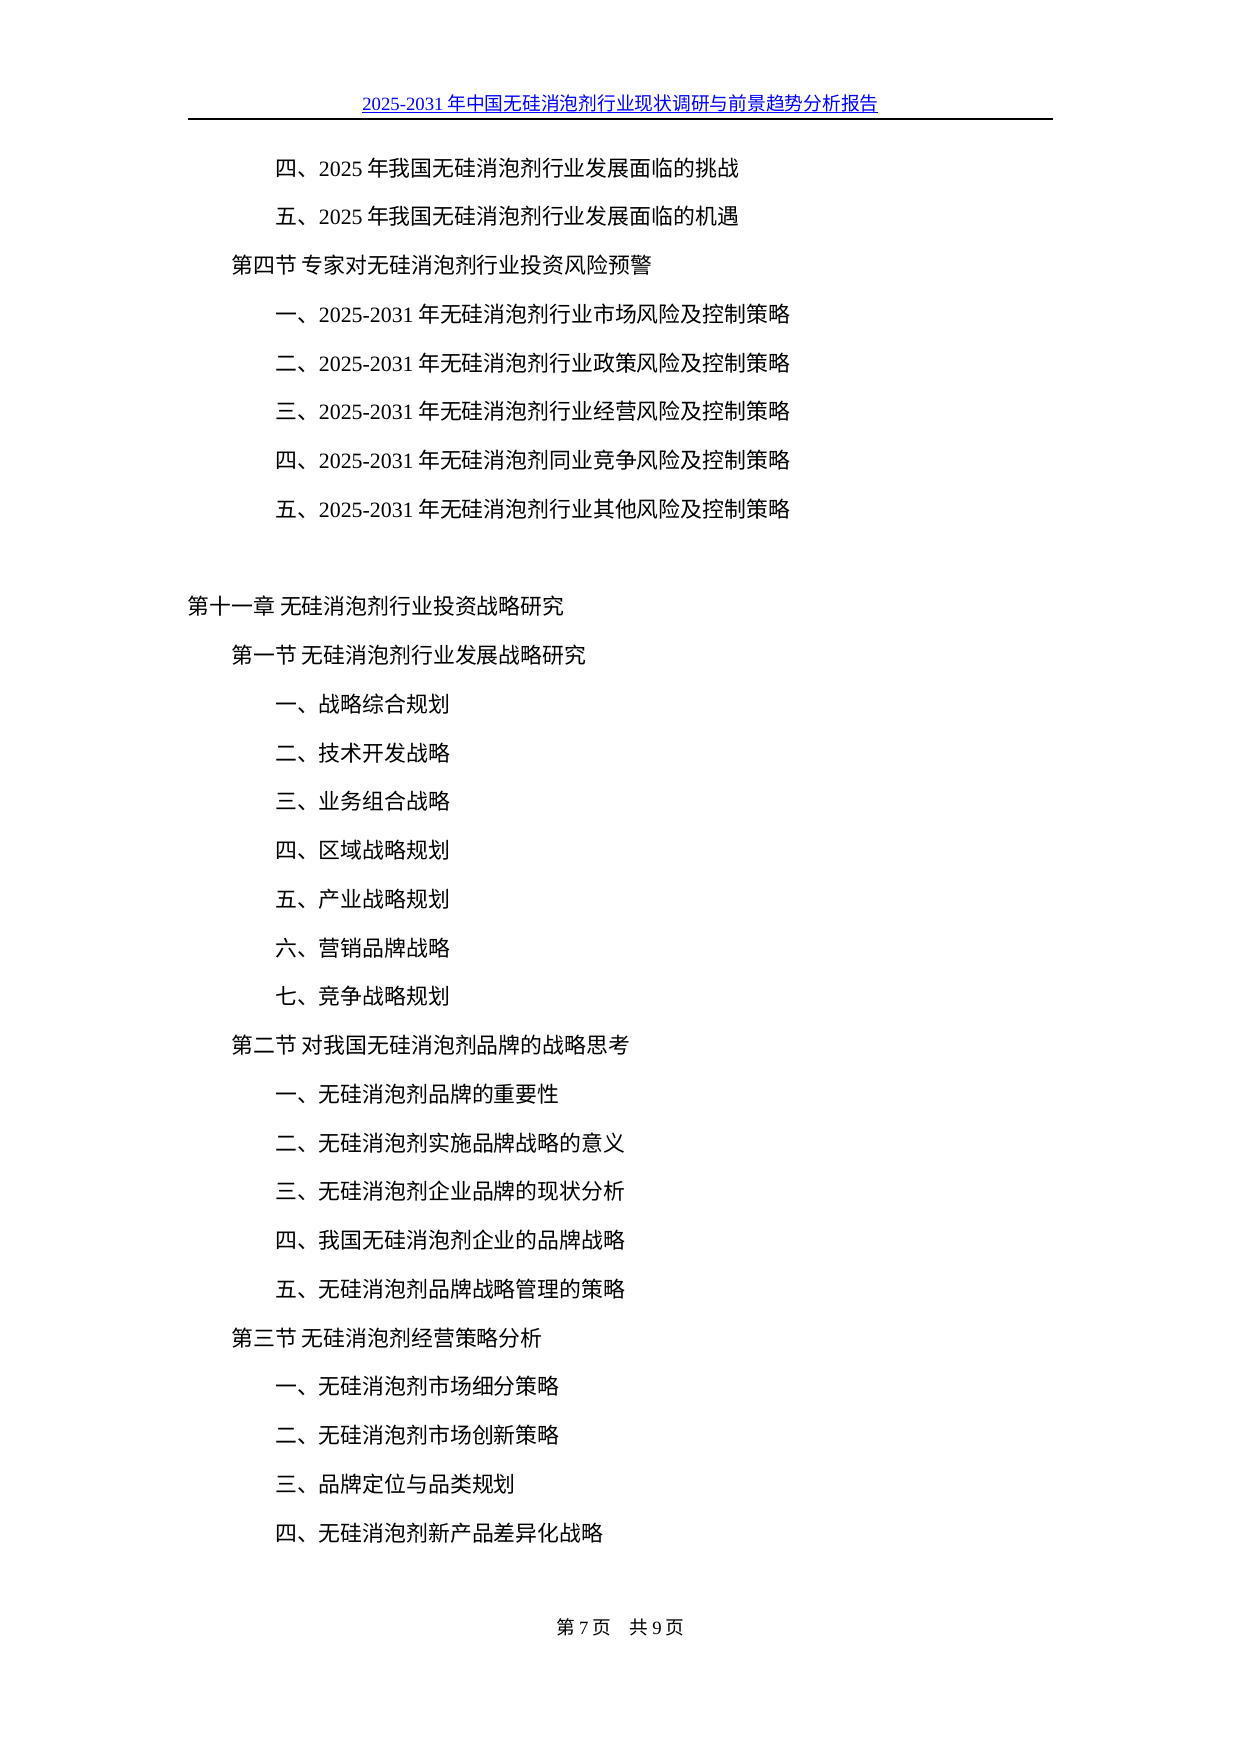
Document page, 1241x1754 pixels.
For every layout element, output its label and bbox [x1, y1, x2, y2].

text [187, 150, 1053, 1548]
